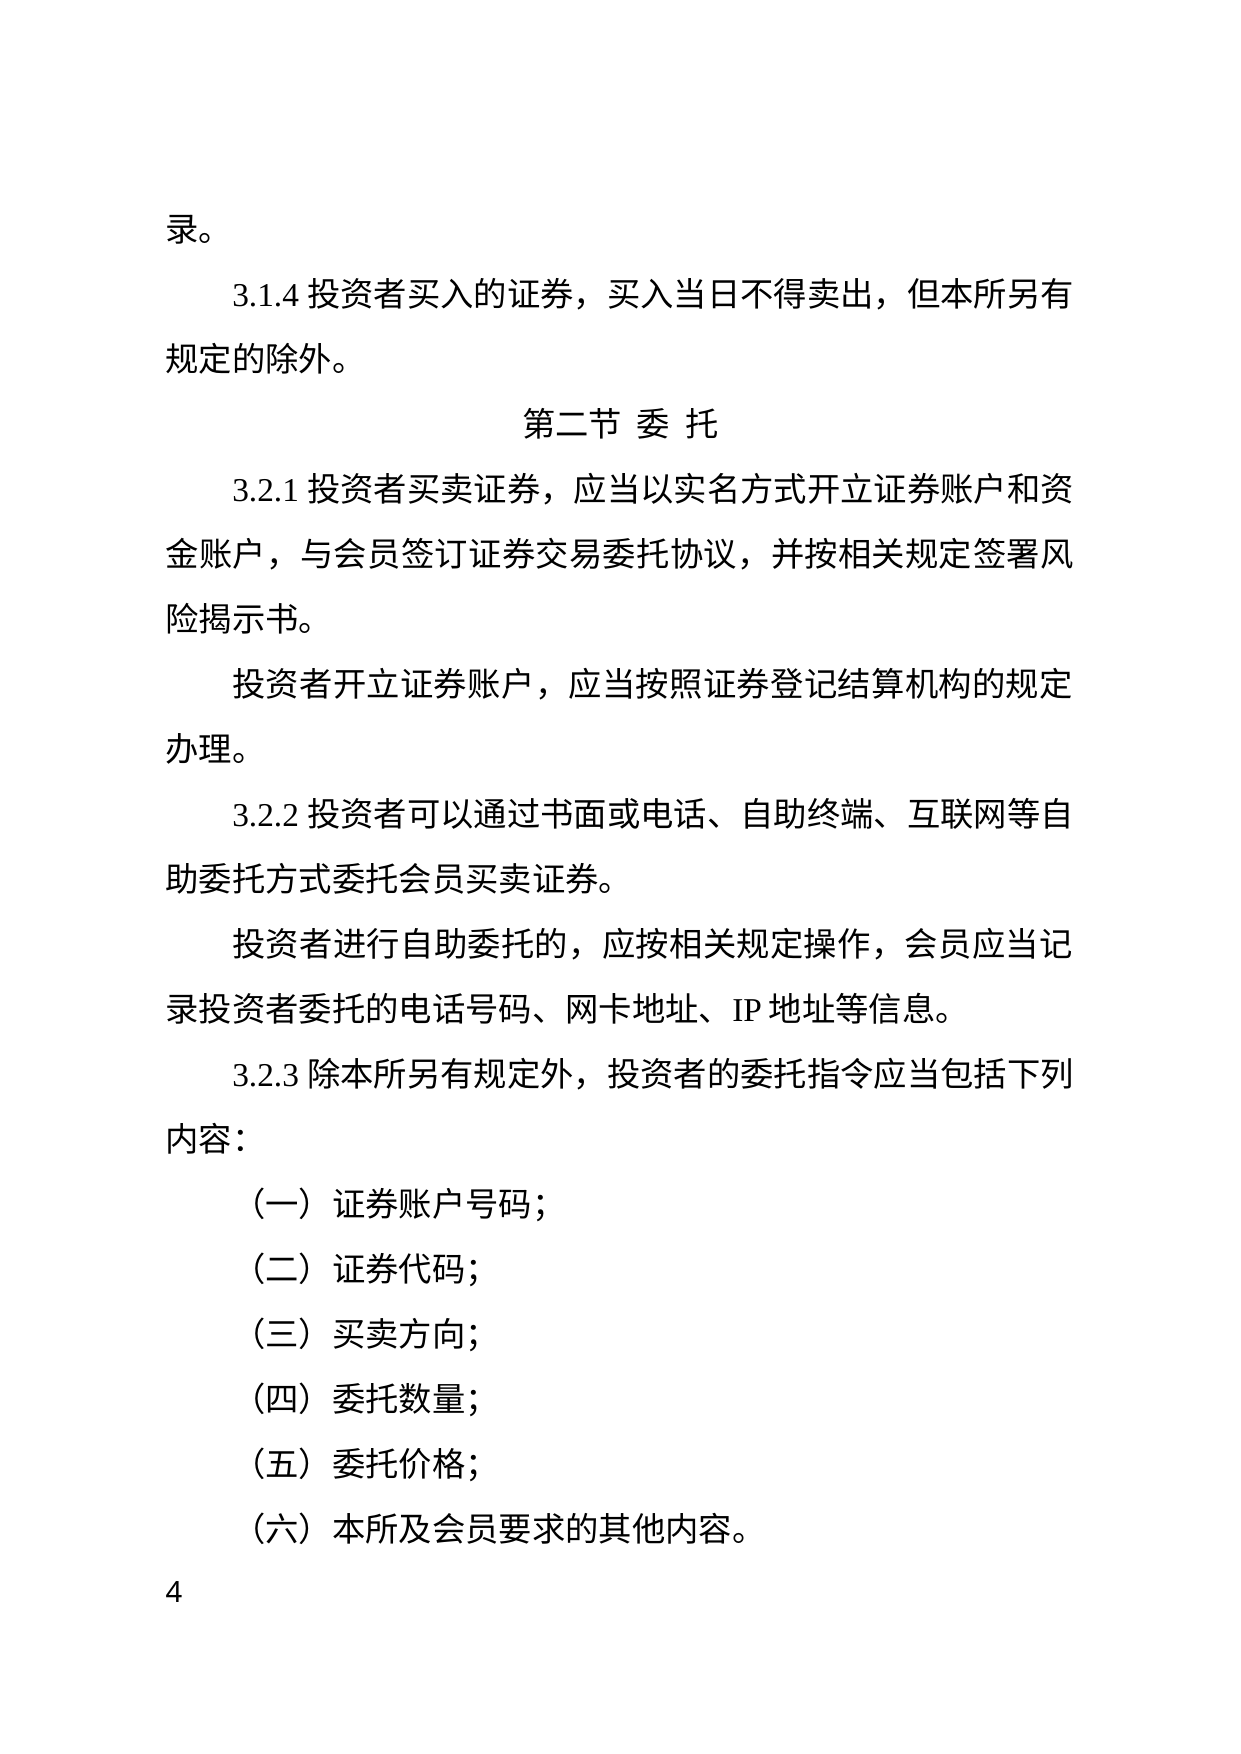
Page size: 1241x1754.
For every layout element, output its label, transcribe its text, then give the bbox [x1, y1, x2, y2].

text 3.2.3 除本所另有规定外，投资者的委托指令应当包括下列内容： [165, 1039, 1075, 1169]
text 3.2.2 投资者可以通过书面或电话、自助终端、互联网等自助委托方式委托会员买卖证券。 [165, 779, 1075, 909]
list （五）委托价格； [165, 1429, 1075, 1494]
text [165, 194, 1075, 259]
text 投资者开立证券账户，应当按照证券登记结算机构的规定办理。 [165, 649, 1075, 779]
list （一）证券账户号码； [165, 1169, 1075, 1234]
list （六）本所及会员要求的其他内容。 [165, 1494, 1075, 1559]
list （二）证券代码； [165, 1234, 1075, 1299]
list （三）买卖方向； [165, 1299, 1075, 1364]
text 3.2.1 投资者买卖证券，应当以实名方式开立证券账户和资金账户，与会员签订证券交易委托协议，并按相关规定签署风险揭示书。 [165, 454, 1075, 649]
subtitle 第二节 委 托 [165, 389, 1075, 454]
list （四）委托数量； [165, 1364, 1075, 1429]
text 3.1.4 投资者买入的证券，买入当日不得卖出，但本所另有规定的除外。 [165, 259, 1075, 389]
text 投资者进行自助委托的，应按相关规定操作，会员应当记录投资者委托的电话号码、网卡地址、IP地址等信息。 [165, 909, 1075, 1039]
